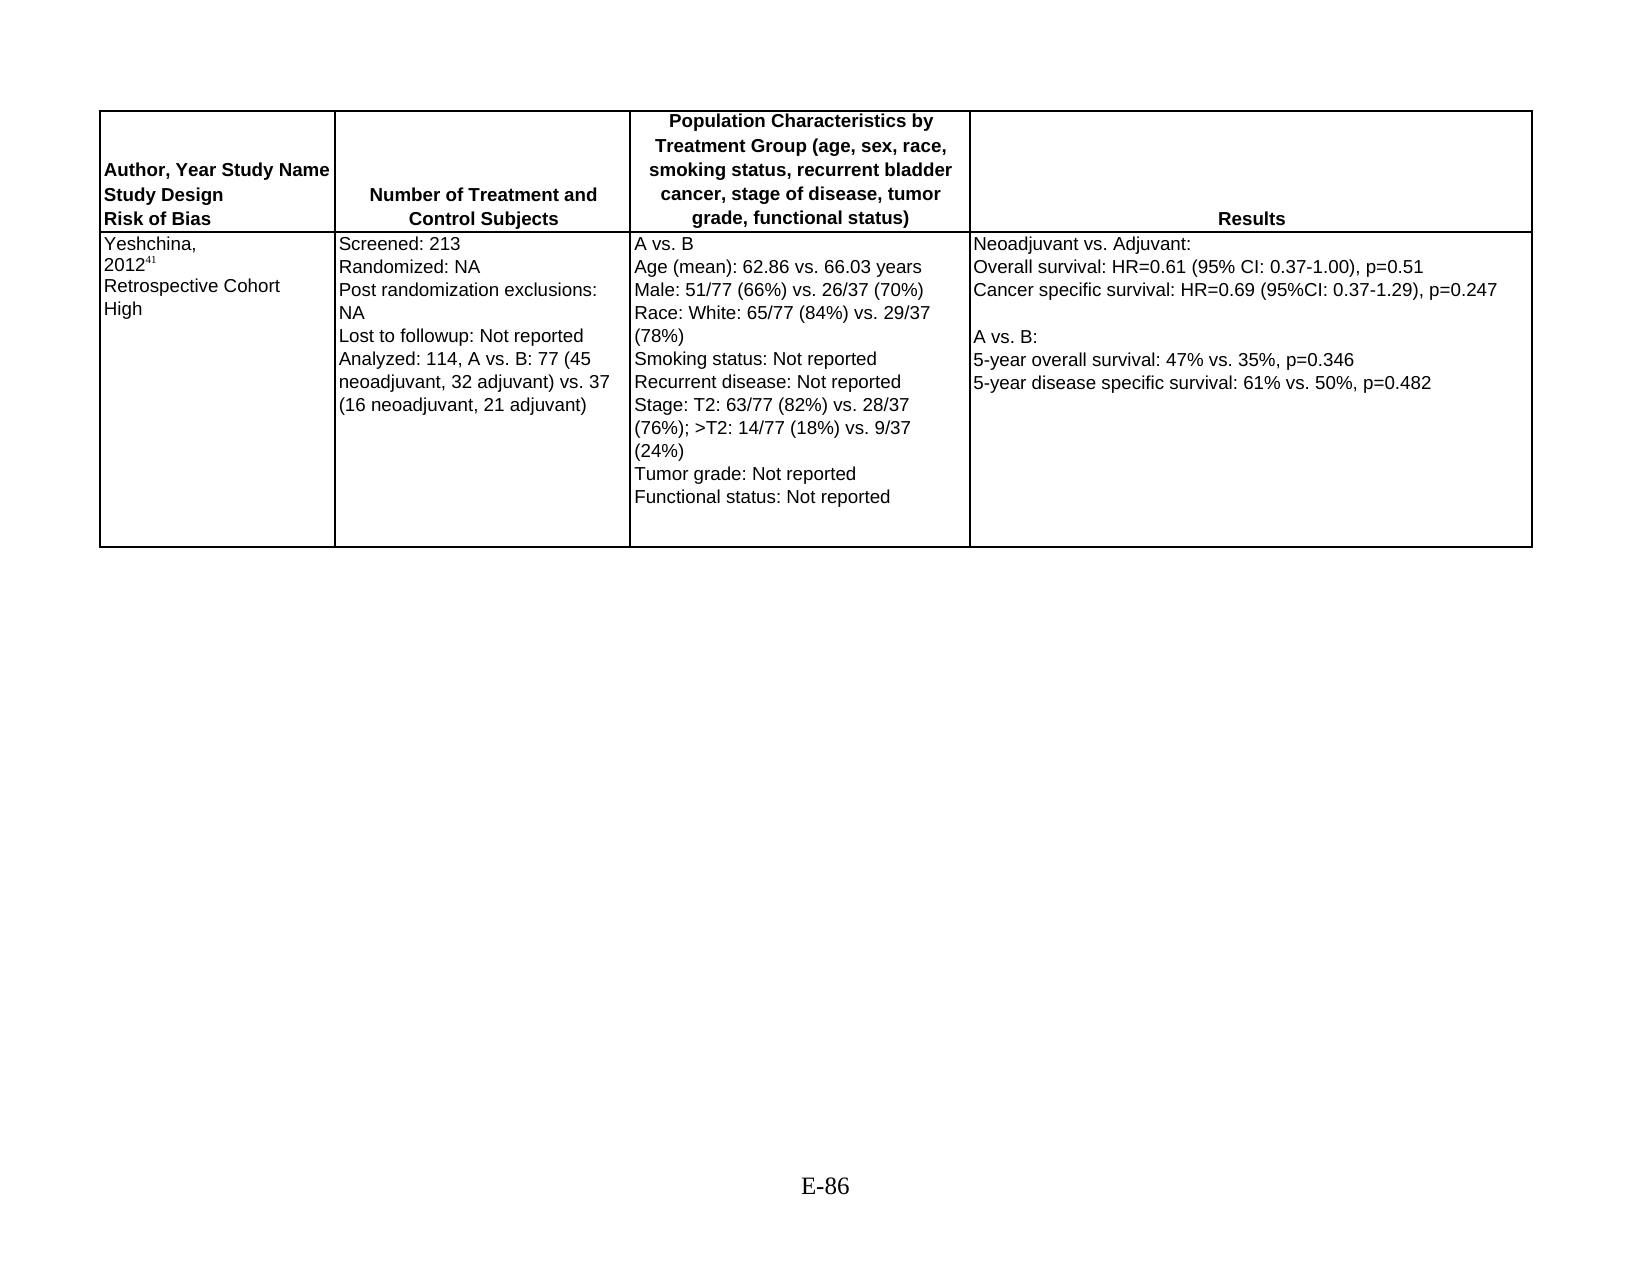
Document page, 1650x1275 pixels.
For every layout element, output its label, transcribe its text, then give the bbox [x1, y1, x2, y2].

table_cell Neoadjuvant vs. Adjuvant: Overall survival: HR=0.61 (95% CI: 0.37-1.00), p=0.51 Cancer specific survival: HR=0.69 (95%CI: 0.37-1.29), p=0.247 A vs. B: 5-year overall survival: 47% vs. 35%, p=0.346 5-year disease specific survival: 61% vs. 50%, p=0.482 [971, 233, 1531, 546]
table_cell Yeshchina, 201241 Retrospective Cohort High [101, 233, 334, 546]
table_cell A vs. B Age (mean): 62.86 vs. 66.03 years Male: 51/77 (66%) vs. 26/37 (70%) Race: White: 65/77 (84%) vs. 29/37 (78%) Smoking status: Not reported Recurrent disease: Not reported Stage: T2: 63/77 (82%) vs. 28/37 (76%); >T2: 14/77 (18%) vs. 9/37 (24%) Tumor grade: Not reported Functional status: Not reported [631, 233, 969, 546]
table_header Author, Year Study Name Study Design Risk of Bias [101, 112, 334, 231]
table_header Number of Treatment and Control Subjects [336, 112, 629, 231]
table_header Results [971, 112, 1531, 231]
table_cell Screened: 213 Randomized: NA Post randomization exclusions: NA Lost to followup: Not reported Analyzed: 114, A vs. B: 77 (45 neoadjuvant, 32 adjuvant) vs. 37 (16 neoadjuvant, 21 adjuvant) [336, 233, 629, 546]
table_header Population Characteristics by Treatment Group (age, sex, race, smoking status, recurrent bladder cancer, stage of disease, tumor grade, functional status) [631, 112, 969, 231]
